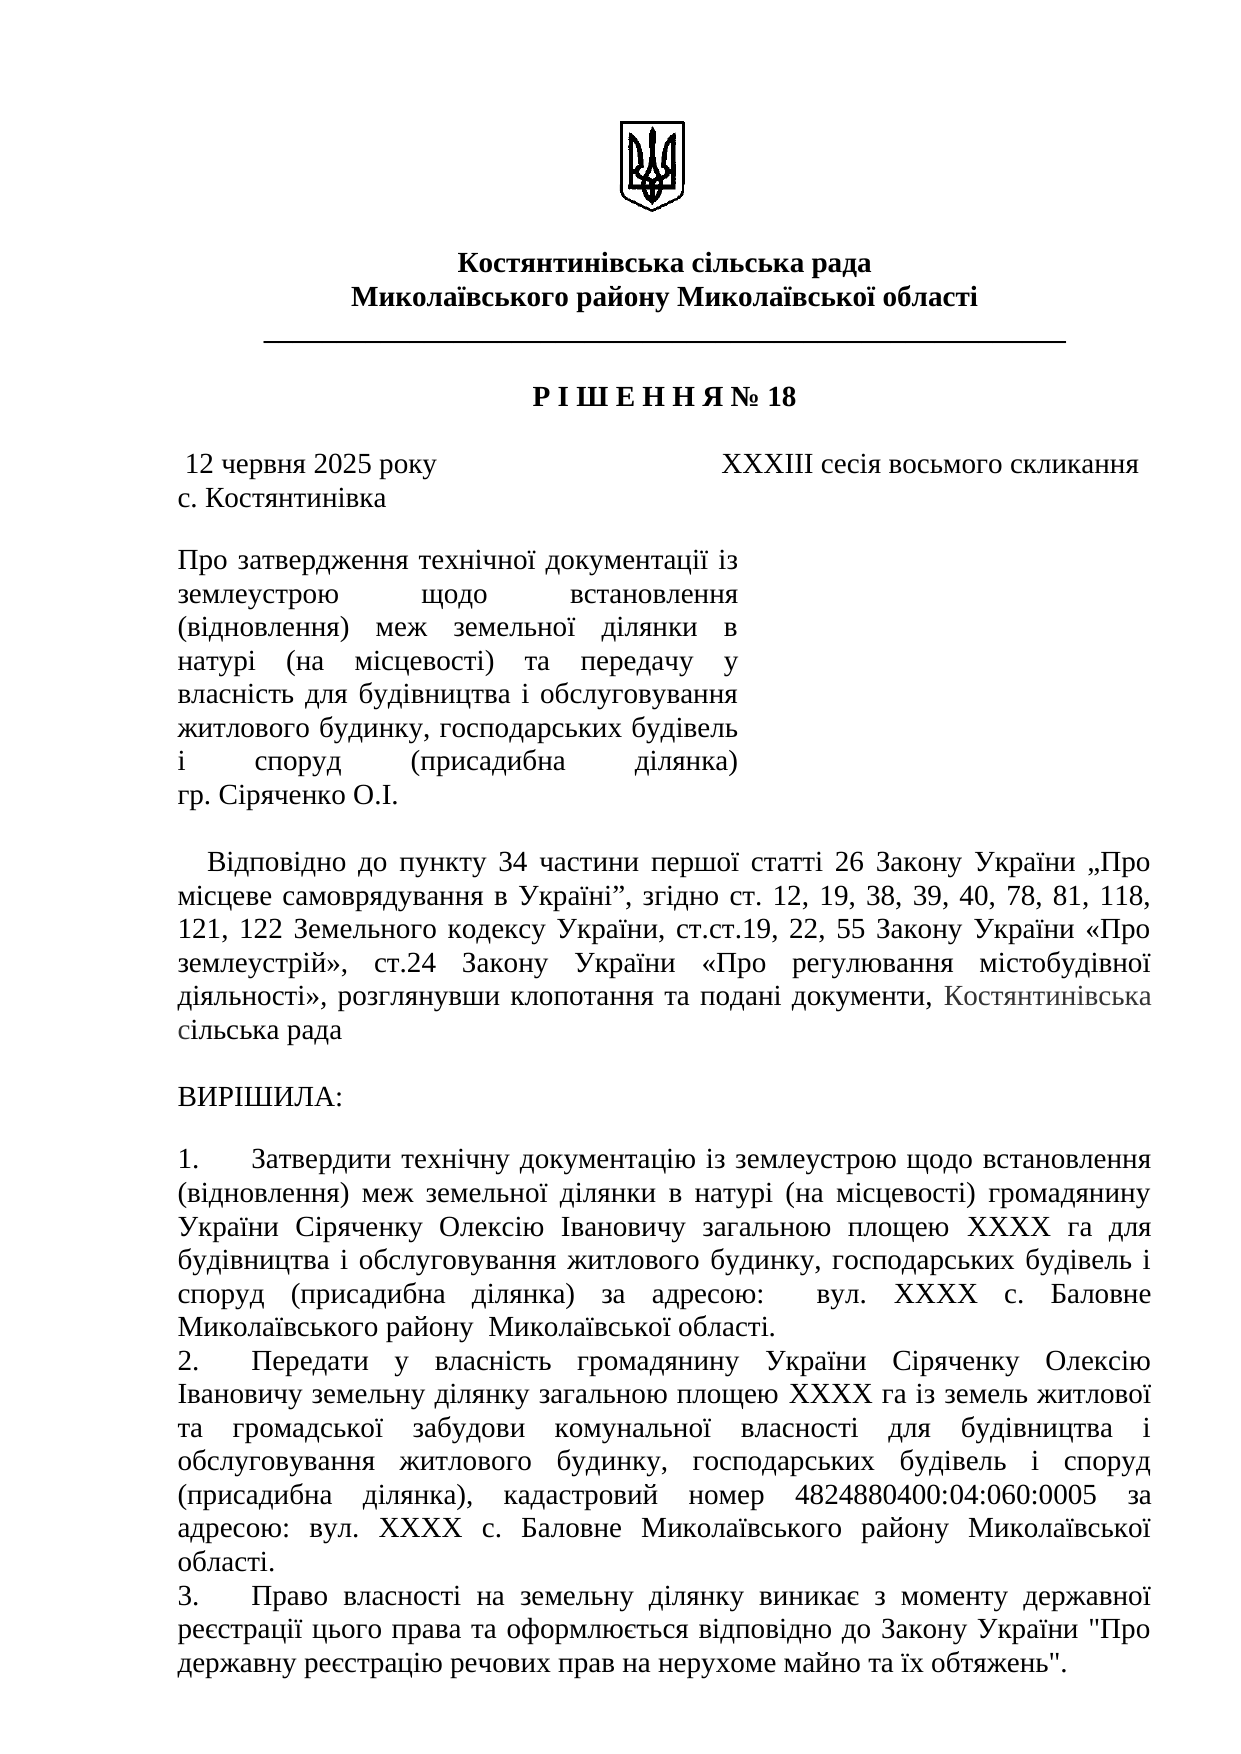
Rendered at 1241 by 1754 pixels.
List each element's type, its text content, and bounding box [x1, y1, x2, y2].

text Відповідно до пункту 34 частини першої статті 26 Закону України „Про місцеве самоврядування в Україні”, згідно ст. 12, 19, 38, 39, 40, 78, 81, 118, 121, 122 Земельного кодексу України, ст.ст.19, 22, 55 Закону України «Про землеустрій», ст.24 Закону України «Про регулювання містобудівної діяльності», розглянувши клопотання та подані документи, Костянтинівська сільська рада [177, 844, 1152, 1045]
picture [619, 121, 686, 212]
text ВИРІШИЛА: [177, 1079, 1152, 1112]
text 12 червня 2025 року ХХХІІІ сесія восьмого скликання [177, 446, 1152, 480]
list Затвердити технічну документацію із землеустрою щодо встановлення (відновлення) меж земельної ділянки в натурі (на місцевості) громадянину України Сіряченку Олексію Івановичу загальною площею XXXX га для будівництва і обслуговування житлового будинку, господарських будівель і споруд (присадибна ділянка) за адресою: вул. XXXX с. Баловне Миколаївського району Миколаївської області. [177, 1142, 1152, 1343]
text Миколаївського району Миколаївської області [177, 279, 1152, 312]
text с. Костянтинівка [177, 480, 1152, 513]
list Передати у власність громадянину України Сіряченку Олексію Івановичу земельну ділянку загальною площею XXXX га із земель житлової та громадської забудови комунальної власності для будівництва і обслуговування житлового будинку, господарських будівель і споруд (присадибна ділянка), кадастровий номер 4824880400:04:060:0005 за адресою: вул. XXXX с. Баловне Миколаївського району Миколаївської області. [177, 1372, 1152, 1607]
list Право власності на земельну ділянку виникає з моменту державної реєстрації цього права та оформлюється відповідно до Закону України "Про державну реєстрацію речових прав на нерухоме майно та їх обтяжень". [177, 1636, 1152, 1737]
text Про затвердження технічної документації із землеустрою щодо встановлення (відновлення) меж земельної ділянки в натурі (на місцевості) та передачу у власність для будівництва і обслуговування житлового будинку, господарських будівель і споруд (присадибна ділянка) гр. Сіряченко О.І. [177, 542, 738, 811]
text Костянтинівська сільська рада [177, 245, 1152, 279]
text Р І Ш Е Н Н Я № 18 [177, 379, 1152, 413]
text _______________________________________________________ [177, 312, 1152, 346]
